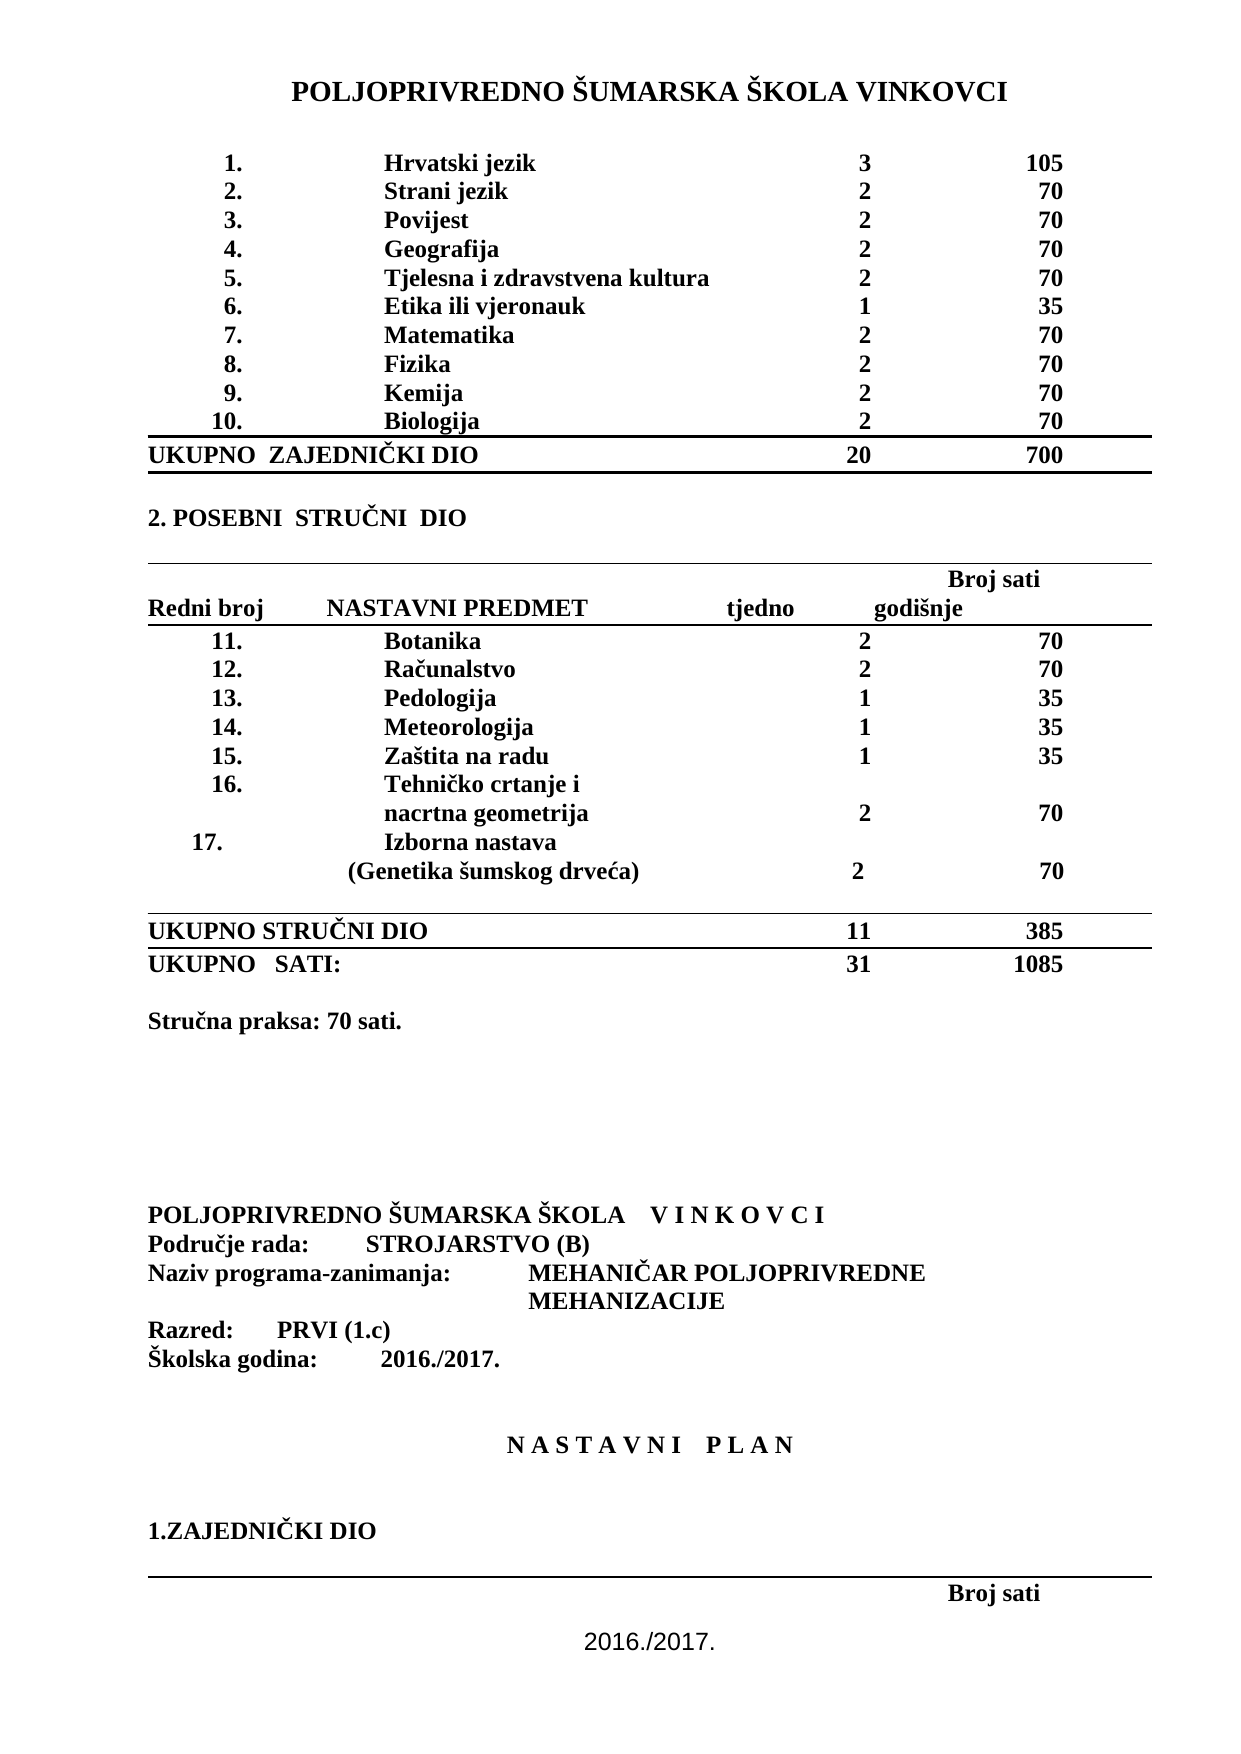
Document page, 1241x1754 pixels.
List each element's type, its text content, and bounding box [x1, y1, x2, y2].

text 17. Izborna nastava [148, 827, 1152, 856]
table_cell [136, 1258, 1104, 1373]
text 11. Botanika 2 70 [148, 626, 1152, 654]
text UKUPNO STRUČNI DIO 11 385 [148, 914, 1152, 947]
text 12. Računalstvo 2 70 [148, 654, 1152, 683]
text 15. Zaštita na radu 1 35 [148, 741, 1152, 769]
text 2. Strani jezik 2 70 [148, 176, 1152, 205]
text 4. Geografija 2 70 [148, 234, 1152, 263]
text 14. Meteorologija 1 35 [148, 712, 1152, 741]
text Broj sati [148, 1578, 1152, 1606]
text Redni broj NASTAVNI PREDMET tjedno godišnje [148, 593, 1152, 624]
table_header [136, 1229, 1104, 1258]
text 9. Kemija 2 70 [148, 378, 1152, 406]
text 8. Fizika 2 70 [148, 349, 1152, 378]
text 2. POSEBNI STRUČNI DIO [148, 503, 1152, 532]
text 6. Etika ili vjeronauk 1 35 [148, 291, 1152, 320]
text 7. Matematika 2 70 [148, 320, 1152, 349]
text Stručna praksa: 70 sati. [148, 1006, 1152, 1035]
text 1. Hrvatski jezik 3 105 [148, 148, 1152, 176]
text POLJOPRIVREDNO ŠUMARSKA ŠKOLA V I N K O V C I [148, 1200, 1152, 1229]
text 13. Pedologija 1 35 [148, 683, 1152, 712]
text N A S T A V N I P L A N [148, 1430, 1152, 1459]
text 1.ZAJEDNIČKI DIO [148, 1516, 1152, 1545]
text 10. Biologija 2 70 [148, 406, 1152, 435]
text 16. Tehničko crtanje i [148, 769, 1152, 798]
text nacrtna geometrija 2 70 [148, 798, 1152, 827]
text UKUPNO ZAJEDNIČKI DIO 20 700 [148, 438, 1152, 471]
text UKUPNO SATI: 31 1085 [148, 949, 1152, 977]
text 3. Povijest 2 70 [148, 205, 1152, 234]
text (Genetika šumskog drveća) 2 70 [148, 856, 1152, 884]
text Broj sati [148, 564, 1152, 593]
text 5. Tjelesna i zdravstvena kultura 2 70 [148, 263, 1152, 291]
